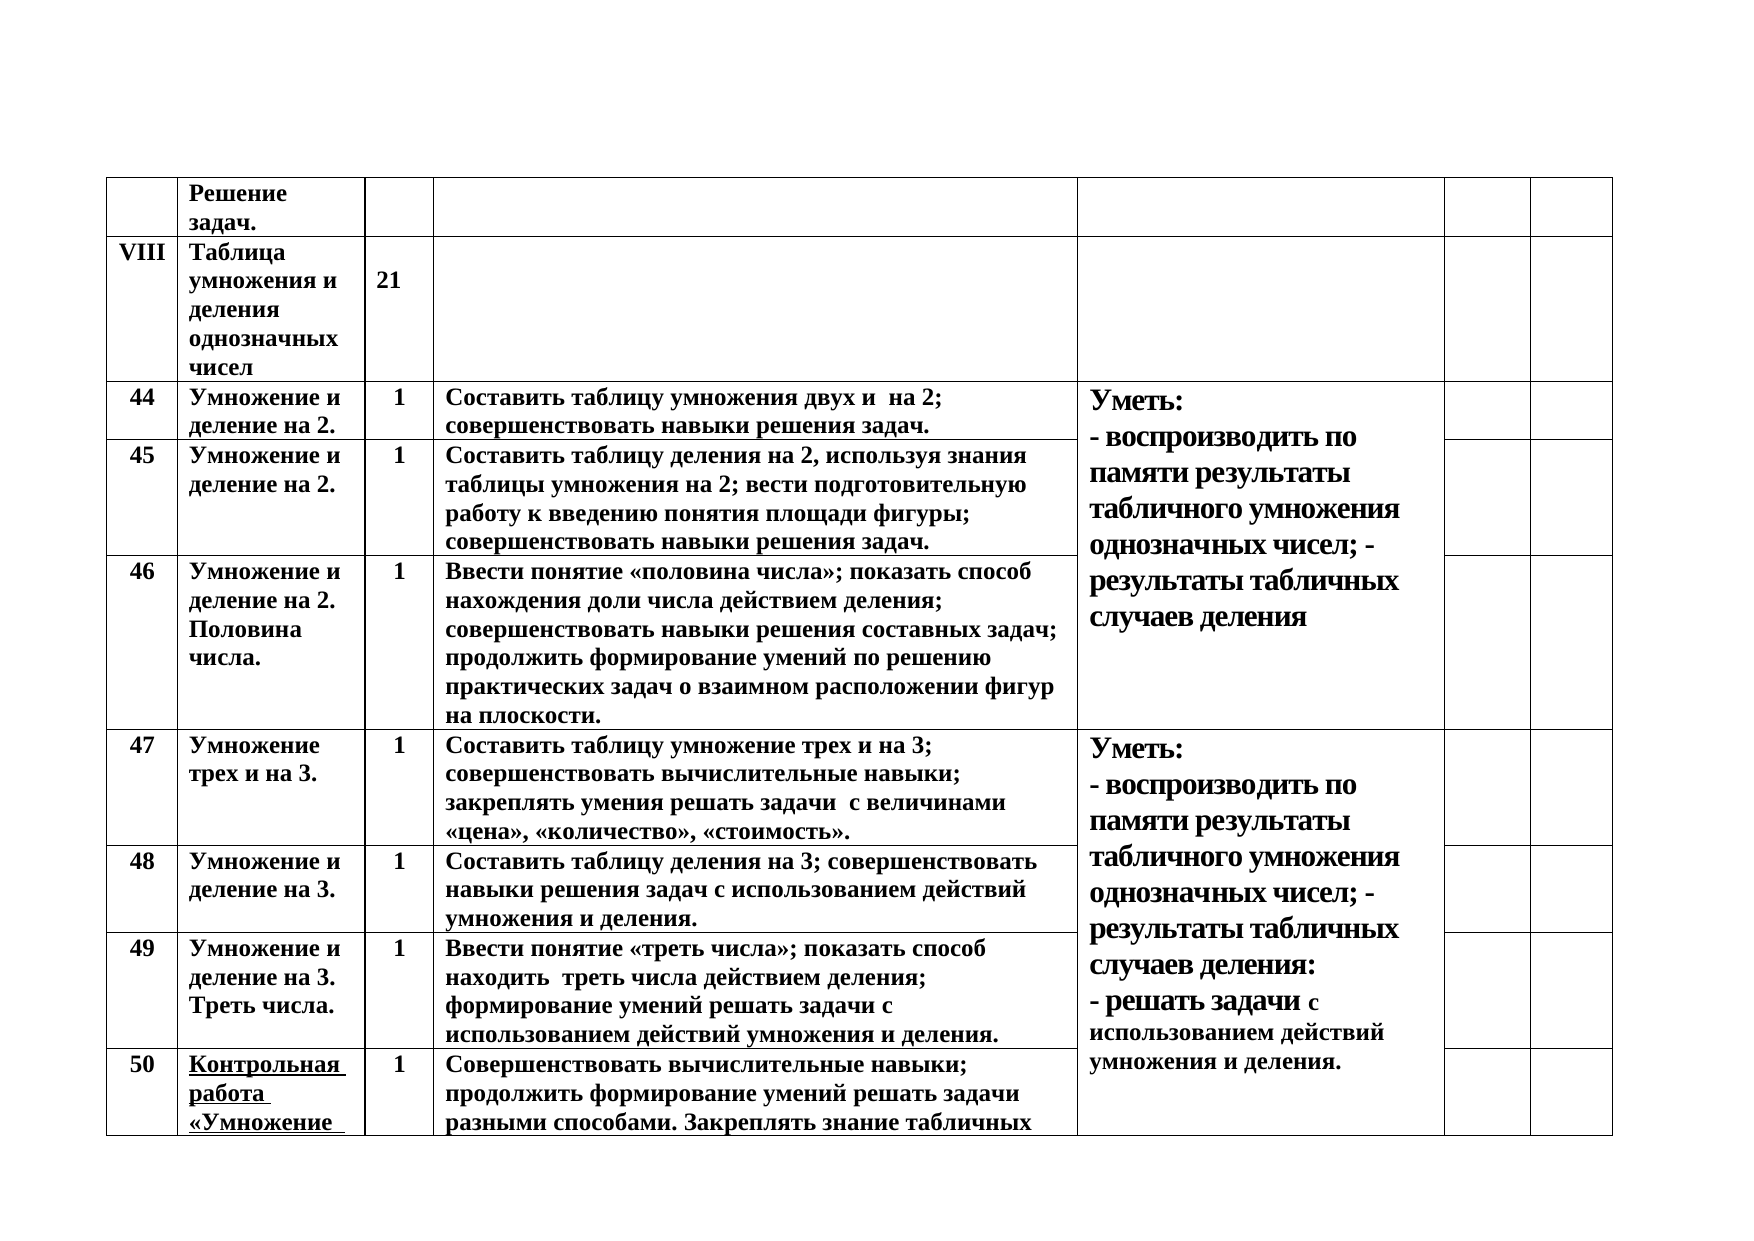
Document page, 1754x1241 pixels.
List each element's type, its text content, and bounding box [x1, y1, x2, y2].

table_cell Умножение и деление на 2. [178, 382, 364, 439]
table_cell [1445, 730, 1530, 845]
table_cell [1531, 1049, 1612, 1135]
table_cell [434, 178, 1077, 236]
table_cell Умножение и деление на 3. [178, 846, 364, 932]
table_cell Ввести понятие «треть числа»; показать способ находить треть числа действием деления; формирование умений решать задачи с использованием действий умножения и деления. [434, 933, 1077, 1048]
table_cell [1531, 440, 1612, 555]
table_cell 1 [366, 178, 433, 236]
table_cell 49 [107, 933, 177, 1048]
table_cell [434, 1049, 1077, 1135]
table_cell Умножение и деление на 2. [178, 440, 364, 555]
table_cell 1 [366, 440, 433, 555]
table_cell 1 [366, 933, 433, 1048]
table_cell [1531, 382, 1612, 439]
table_cell 1 [366, 1049, 433, 1135]
table_cell 45 [107, 440, 177, 555]
table_cell Ввести понятие «половина числа»; показать способ нахождения доли числа действием деления; совершенствовать навыки решения составных задач; продолжить формирование умений по решению практических задач о взаимном расположении фигур на плоскости. [434, 556, 1077, 729]
table_cell Уметь: - воспроизводить по памяти результаты табличного умножения однозначных чисел; - результаты табличных случаев деления [1078, 382, 1444, 729]
table_cell Умножение трех и на 3. [178, 730, 364, 845]
table_cell Умножение и деление на 3. Треть числа. [178, 933, 364, 1048]
table_cell Составить таблицу умножения двух и на 2; совершенствовать навыки решения задач. [434, 382, 1077, 439]
table_cell 48 [107, 846, 177, 932]
table_cell [1531, 730, 1612, 845]
table_cell Умножение и деление на 2. Половина числа. [178, 556, 364, 729]
table_cell [1531, 237, 1612, 381]
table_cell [178, 178, 364, 236]
table_cell [1445, 382, 1530, 439]
table_cell 1 [366, 556, 433, 729]
table_cell [1445, 178, 1530, 236]
table_cell 50 [107, 1049, 177, 1135]
table_cell 1 [366, 846, 433, 932]
table_cell [1531, 556, 1612, 729]
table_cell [178, 1049, 364, 1135]
table_cell [434, 237, 1077, 381]
table_cell VIII [107, 237, 177, 381]
table_cell Составить таблицу умножение трех и на 3; совершенствовать вычислительные навыки; закреплять умения решать задачи с величинами «цена», «количество», «стоимость». [434, 730, 1077, 845]
table_cell Составить таблицу деления на 3; совершенствовать навыки решения задач с использованием действий умножения и деления. [434, 846, 1077, 932]
table_cell [1445, 1049, 1530, 1135]
table_cell Уметь: - воспроизводить по памяти результаты табличного умножения однозначных чисел; - результаты табличных случаев деления: - решать задачи с использованием действий умножения и деления. [1078, 730, 1444, 1135]
table_cell [1445, 846, 1530, 932]
table_cell Составить таблицу деления на 2, используя знания таблицы умножения на 2; вести подготовительную работу к введению понятия площади фигуры; совершенствовать навыки решения задач. [434, 440, 1077, 555]
table_cell [1531, 178, 1612, 236]
table_cell [1445, 933, 1530, 1048]
table_cell [1531, 846, 1612, 932]
table_cell Таблица умножения и деления однозначных чисел [178, 237, 364, 381]
table_cell 1 [366, 730, 433, 845]
table_cell 43 [107, 178, 177, 236]
table_cell 44 [107, 382, 177, 439]
table_cell 1 [366, 382, 433, 439]
table_cell [1078, 237, 1444, 381]
table_cell 46 [107, 556, 177, 729]
table_cell [1531, 933, 1612, 1048]
table_cell 47 [107, 730, 177, 845]
table_cell 21 [366, 237, 433, 381]
table_cell [1445, 237, 1530, 381]
table_cell [1445, 556, 1530, 729]
table_cell [1445, 440, 1530, 555]
